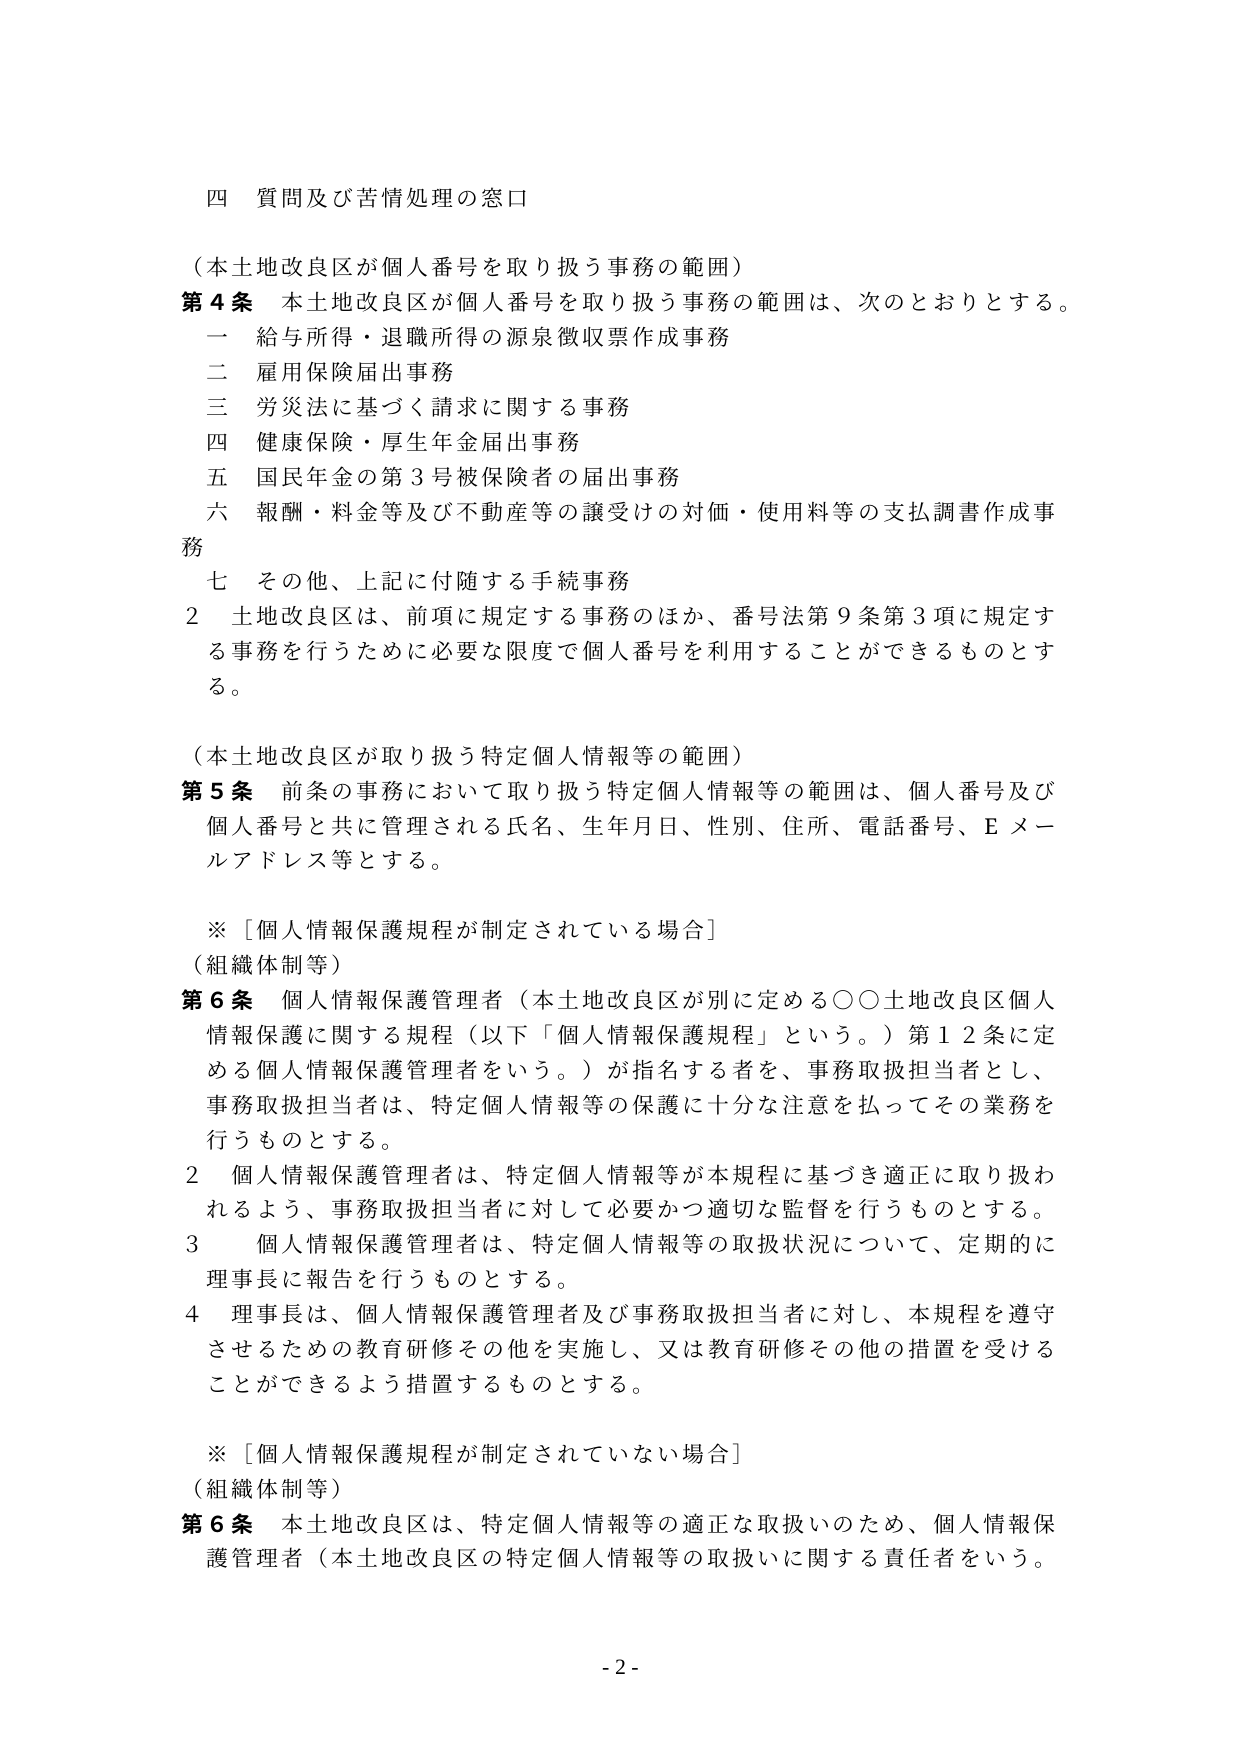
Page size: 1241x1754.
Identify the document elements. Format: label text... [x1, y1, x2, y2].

text 一 給与所得・退職所得の源泉徴収票作成事務 [181, 319, 1059, 353]
text （組織体制等） [181, 947, 1059, 982]
text （本土地改良区が取り扱う特定個人情報等の範囲） [181, 737, 1059, 772]
text ※［個人情報保護規程が制定されていない場合］ [181, 1435, 1059, 1470]
text 三 労災法に基づく請求に関する事務 [181, 388, 1059, 423]
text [181, 1505, 1059, 1575]
text ４ 理事長は、個人情報保護管理者及び事務取扱担当者に対し、本規程を遵守させるための教育研修その他を実施し、又は教育研修その他の措置を受けることができるよう措置するものとする。 [181, 1296, 1059, 1400]
text （組織体制等） [181, 1470, 1059, 1505]
text ※［個人情報保護規程が制定されている場合］ [181, 912, 1059, 947]
text 第５条 前条の事務において取り扱う特定個人情報等の範囲は、個人番号及び個人番号と共に管理される氏名、生年月日、性別、住所、電話番号、Eメールアドレス等とする。 [181, 772, 1059, 877]
text ２ 土地改良区は、前項に規定する事務のほか、番号法第９条第３項に規定する事務を行うために必要な限度で個人番号を利用することができるものとする。 [181, 598, 1059, 702]
text ３ 個人情報保護管理者は、特定個人情報等の取扱状況について、定期的に理事長に報告を行うものとする。 [181, 1226, 1059, 1296]
text 四 質問及び苦情処理の窓口 [181, 179, 1059, 214]
text 第４条 本土地改良区が個人番号を取り扱う事務の範囲は、次のとおりとする。 [181, 284, 1059, 319]
text 二 雇用保険届出事務 [181, 353, 1059, 388]
text （本土地改良区が個人番号を取り扱う事務の範囲） [181, 249, 1059, 284]
text 四 健康保険・厚生年金届出事務 [181, 423, 1059, 458]
text ２ 個人情報保護管理者は、特定個人情報等が本規程に基づき適正に取り扱われるよう、事務取扱担当者に対して必要かつ適切な監督を行うものとする。 [181, 1156, 1059, 1226]
text 五 国民年金の第３号被保険者の届出事務 [181, 458, 1059, 493]
text 第６条 個人情報保護管理者（本土地改良区が別に定める○○土地改良区個人情報保護に関する規程（以下「個人情報保護規程」という。）第１２条に定める個人情報保護管理者をいう。）が指名する者を、事務取扱担当者とし、事務取扱担当者は、特定個人情報等の保護に十分な注意を払ってその業務を行うものとする。 [181, 982, 1059, 1156]
text 七 その他、上記に付随する手続事務 [181, 563, 1059, 598]
text 六 報酬・料金等及び不動産等の譲受けの対価・使用料等の支払調書作成事務 [181, 493, 1059, 563]
